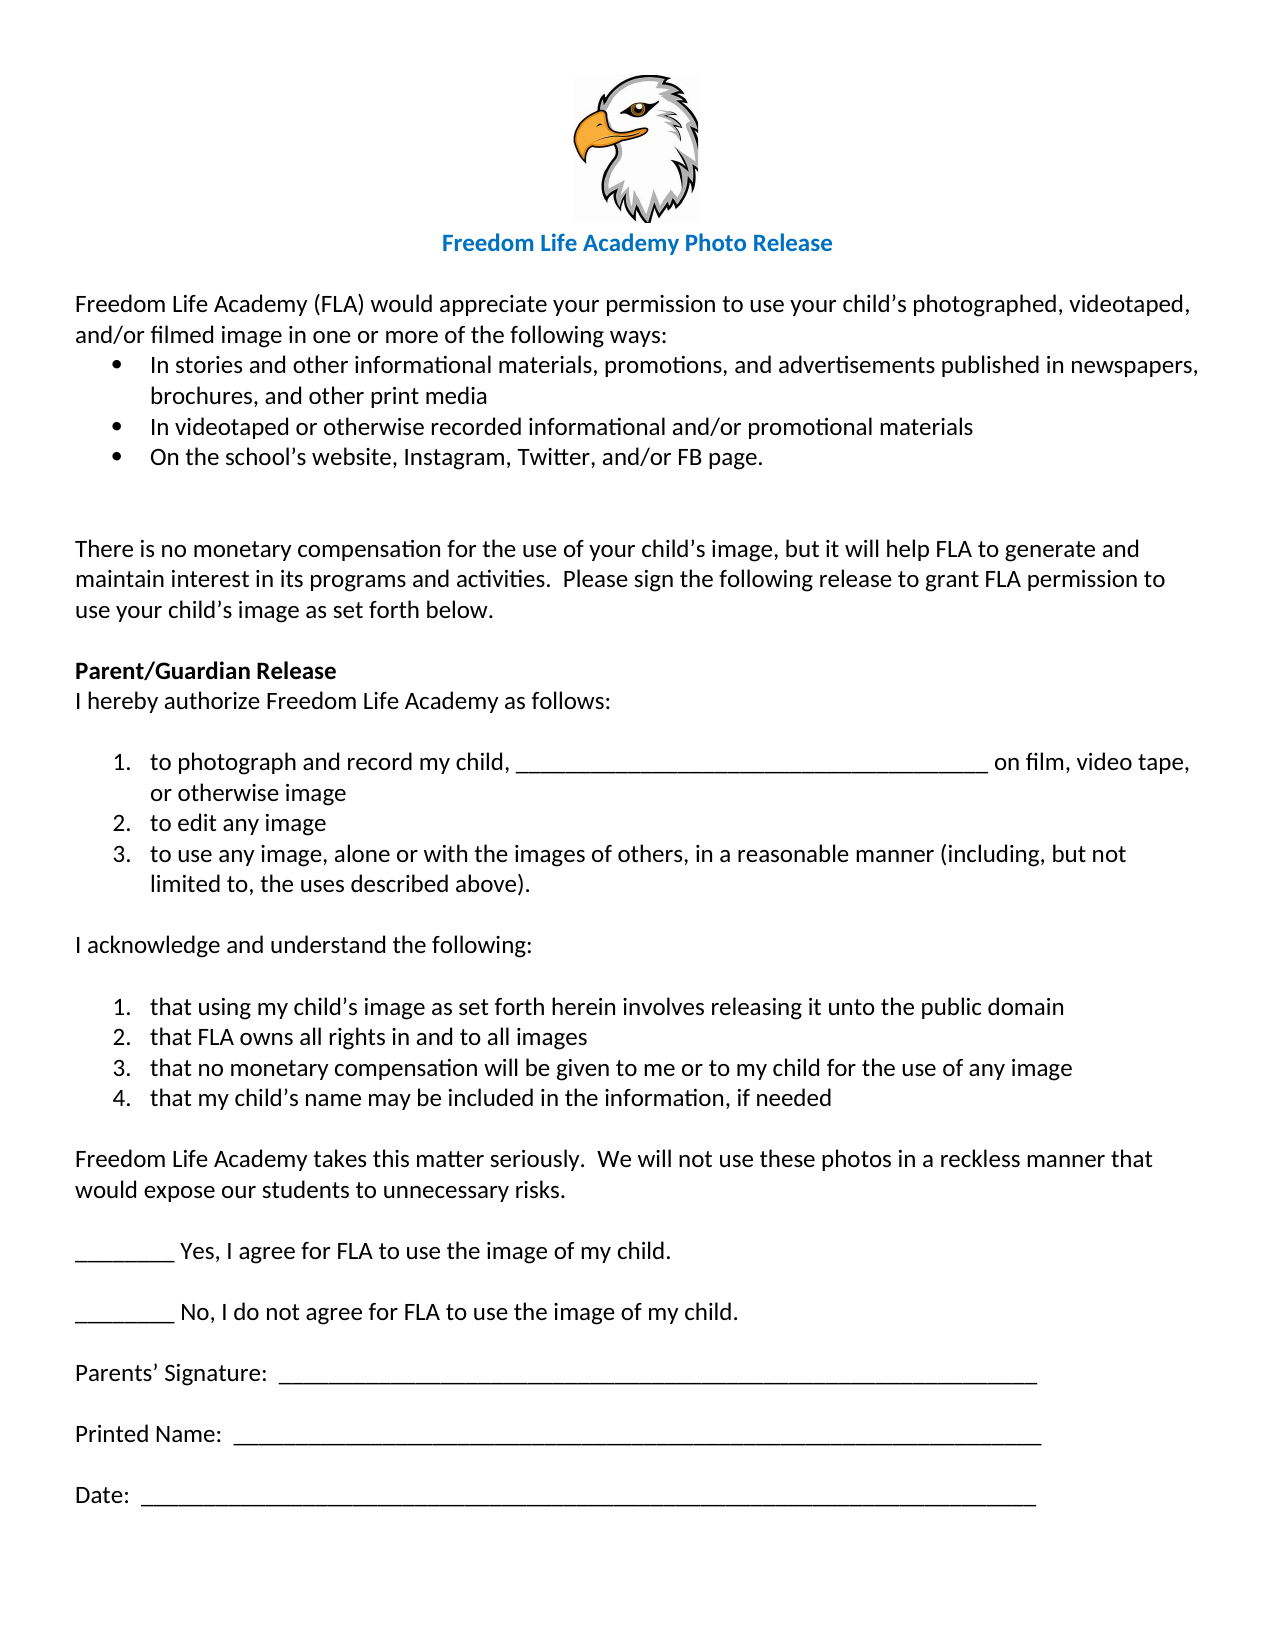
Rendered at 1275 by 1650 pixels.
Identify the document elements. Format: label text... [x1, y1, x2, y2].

text Parents’ Signature: _____________________________________________________________ [75, 1357, 1200, 1387]
list that using my child’s image as set forth herein involves releasing it unto the public domain [112, 991, 1200, 1021]
text ________ Yes, I agree for FLA to use the image of my child. [75, 1235, 1200, 1265]
text Freedom Life Academy takes this matter seriously. We will not use these photos in a reckless manner that would expose our students to unnecessary risks. [75, 1143, 1200, 1204]
list to photograph and record my child, ______________________________________ on film, video tape, or otherwise image [112, 746, 1200, 807]
list In videotaped or otherwise recorded informational and/or promotional materials [112, 411, 1200, 441]
text Freedom Life Academy (FLA) would appreciate your permission to use your child’s photographed, videotaped, and/or filmed image in one or more of the following ways: [75, 289, 1200, 350]
text I hereby authorize Freedom Life Academy as follows: [75, 685, 1200, 716]
text There is no monetary compensation for the use of your child’s image, but it will help FLA to generate and maintain interest in its programs and activities. Please sign the following release to grant FLA permission to use your child’s image as set forth below. [75, 533, 1200, 624]
list that no monetary compensation will be given to me or to my child for the use of any image [112, 1052, 1200, 1082]
picture [573, 75, 699, 222]
list to edit any image [112, 807, 1200, 838]
list that FLA owns all rights in and to all images [112, 1021, 1200, 1052]
text Date: ________________________________________________________________________ [75, 1479, 1200, 1509]
list to use any image, alone or with the images of others, in a reasonable manner (including, but not limited to, the uses described above). [112, 838, 1200, 899]
text I acknowledge and understand the following: [75, 929, 1200, 960]
list On the school’s website, Instagram, Twitter, and/or FB page. [112, 441, 1200, 472]
text Parent/Guardian Release [75, 655, 1200, 685]
list In stories and other informational materials, promotions, and advertisements published in newspapers, brochures, and other print media [112, 350, 1200, 411]
text Freedom Life Academy Photo Release [75, 228, 1200, 258]
text ________ No, I do not agree for FLA to use the image of my child. [75, 1296, 1200, 1326]
list that my child’s name may be included in the information, if needed [112, 1082, 1200, 1113]
text Printed Name: _________________________________________________________________ [75, 1418, 1200, 1448]
